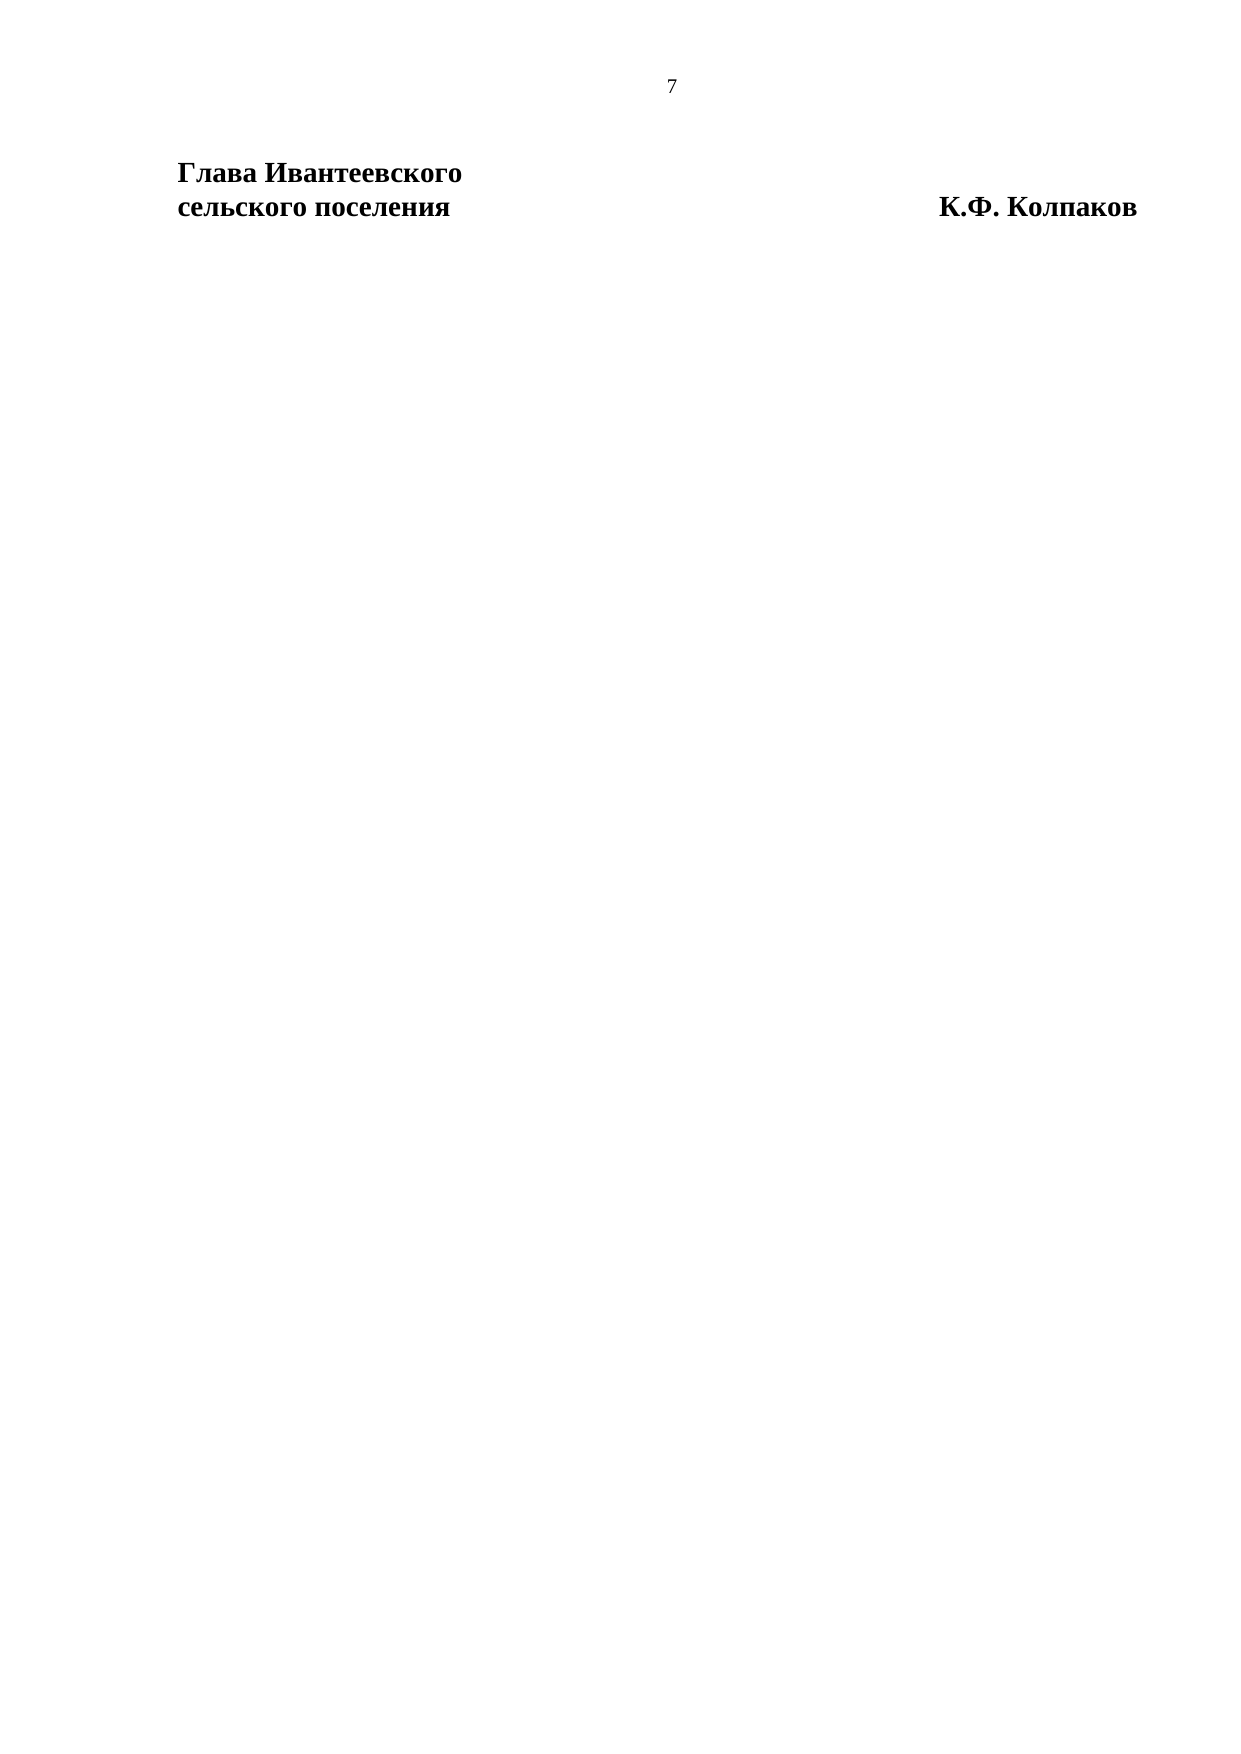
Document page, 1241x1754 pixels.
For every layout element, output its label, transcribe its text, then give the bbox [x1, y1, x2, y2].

text сельского поселения К.Ф. Колпаков [177, 189, 1167, 222]
text Глава Ивантеевского [177, 155, 1167, 189]
